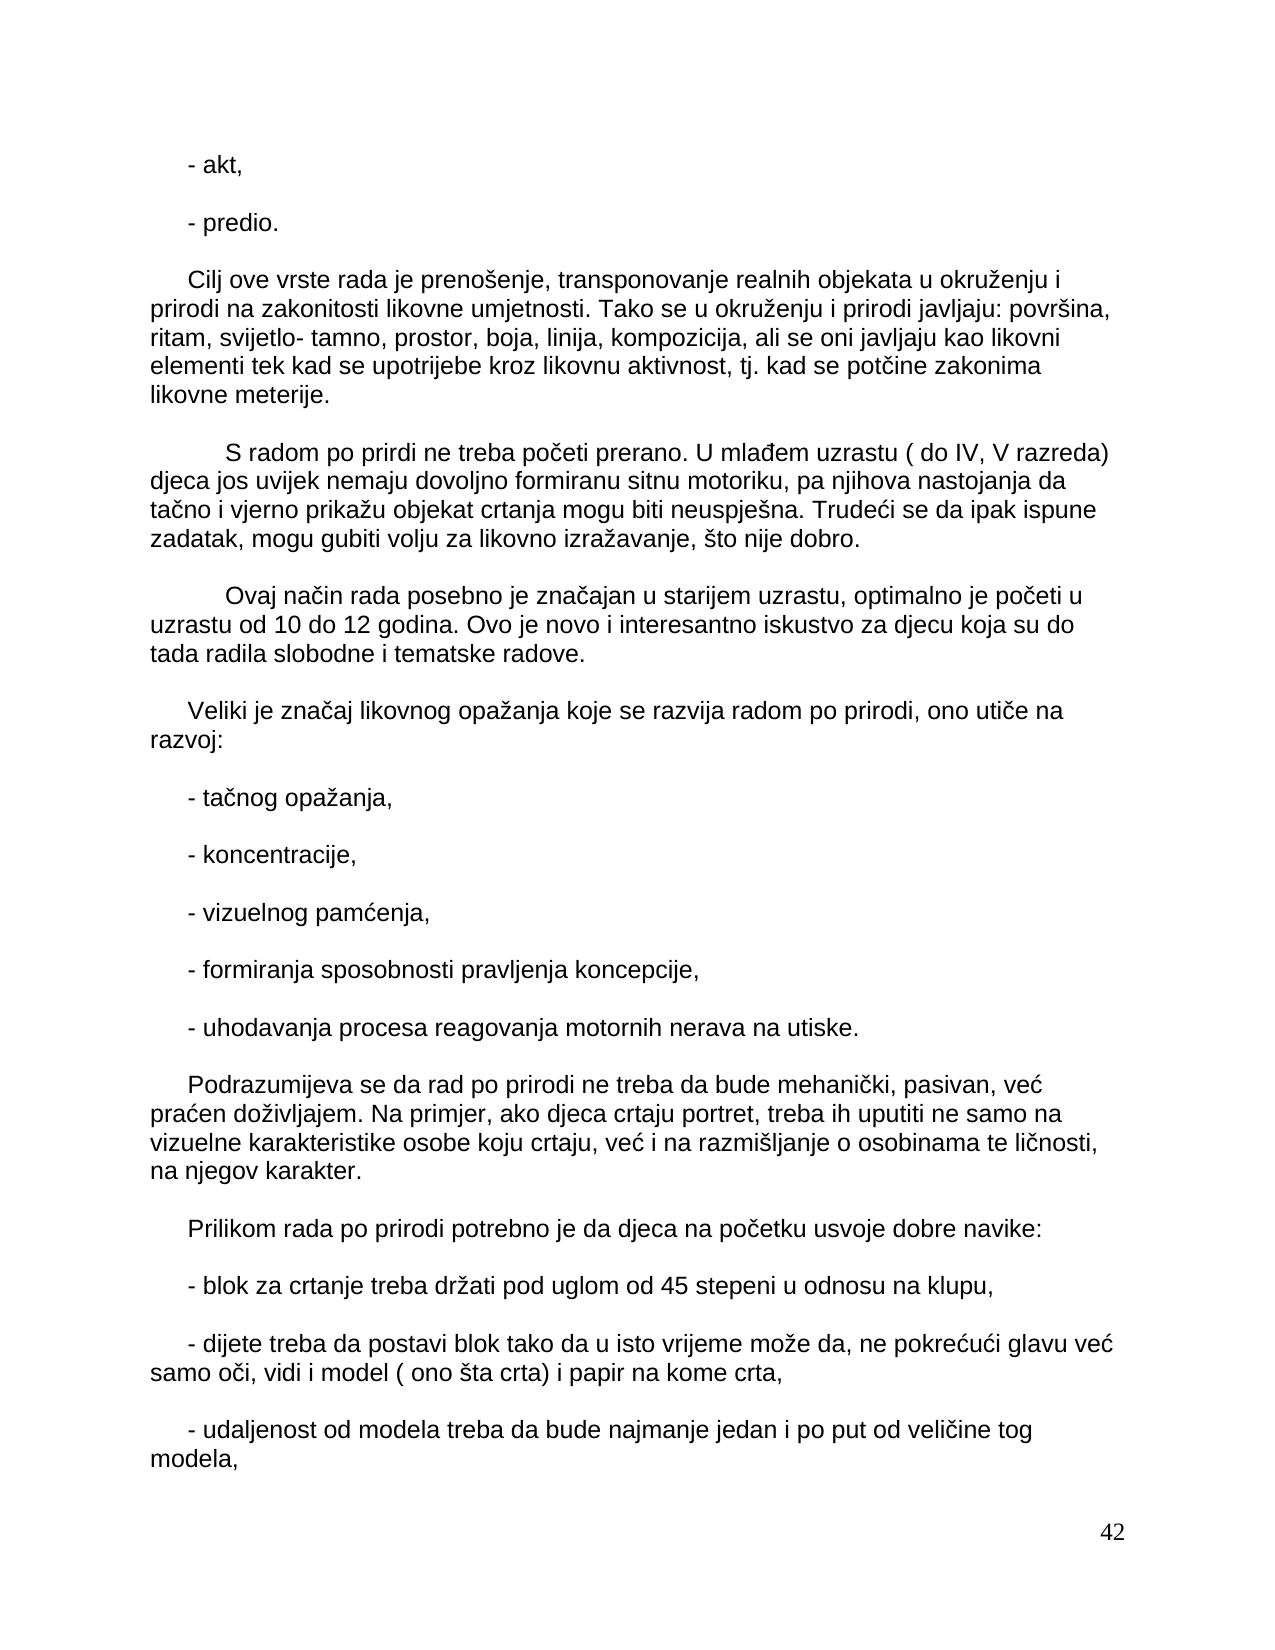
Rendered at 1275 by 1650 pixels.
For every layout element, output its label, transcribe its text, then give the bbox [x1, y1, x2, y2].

text Ovaj način rada posebno je značajan u starijem uzrastu, optimalno je početi u uzrastu od 10 do 12 godina. Ovo je novo i interesantno iskustvo za djecu koja su do tada radila slobodne i tematske radove. [150, 581, 1125, 667]
text - tačnog opažanja, [150, 782, 1125, 811]
text - koncentracije, [150, 840, 1125, 869]
text - predio. [150, 207, 1125, 236]
text - vizuelnog pamćenja, [150, 897, 1125, 926]
text Cilj ove vrste rada je prenošenje, transponovanje realnih objekata u okruženju i prirodi na zakonitosti likovne umjetnosti. Tako se u okruženju i prirodi javljaju: površina, ritam, svijetlo- tamno, prostor, boja, linija, kompozicija, ali se oni javljaju kao likovni elementi tek kad se upotrijebe kroz likovnu aktivnost, tj. kad se potčine zakonima likovne meterije. [150, 265, 1125, 409]
text - blok za crtanje treba držati pod uglom od 45 stepeni u odnosu na klupu, [150, 1271, 1125, 1300]
text Veliki je značaj likovnog opažanja koje se razvija radom po prirodi, ono utiče na razvoj: [150, 696, 1125, 754]
text - akt, [150, 150, 1125, 179]
text S radom po prirdi ne treba početi prerano. U mlađem uzrastu ( do IV, V razreda) djeca jos uvijek nemaju dovoljno formiranu sitnu motoriku, pa njihova nastojanja da tačno i vjerno prikažu objekat crtanja mogu biti neuspješna. Trudeći se da ipak ispune zadatak, mogu gubiti volju za likovno izražavanje, što nije dobro. [150, 437, 1125, 552]
text - dijete treba da postavi blok tako da u isto vrijeme može da, ne pokrećući glavu već samo oči, vidi i model ( ono šta crta) i papir na kome crta, [150, 1329, 1125, 1386]
text Prilikom rada po prirodi potrebno je da djeca na početku usvoje dobre navike: [150, 1214, 1125, 1242]
text - formiranja sposobnosti pravljenja koncepcije, [150, 955, 1125, 984]
text - uhodavanja procesa reagovanja motornih nerava na utiske. [150, 1012, 1125, 1041]
text - udaljenost od modela treba da bude najmanje jedan i po put od veličine tog modela, [150, 1415, 1125, 1472]
text Podrazumijeva se da rad po prirodi ne treba da bude mehanički, pasivan, već praćen doživljajem. Na primjer, ako djeca crtaju portret, treba ih uputiti ne samo na vizuelne karakteristike osobe koju crtaju, već i na razmišljanje o osobinama te ličnosti, na njegov karakter. [150, 1070, 1125, 1185]
